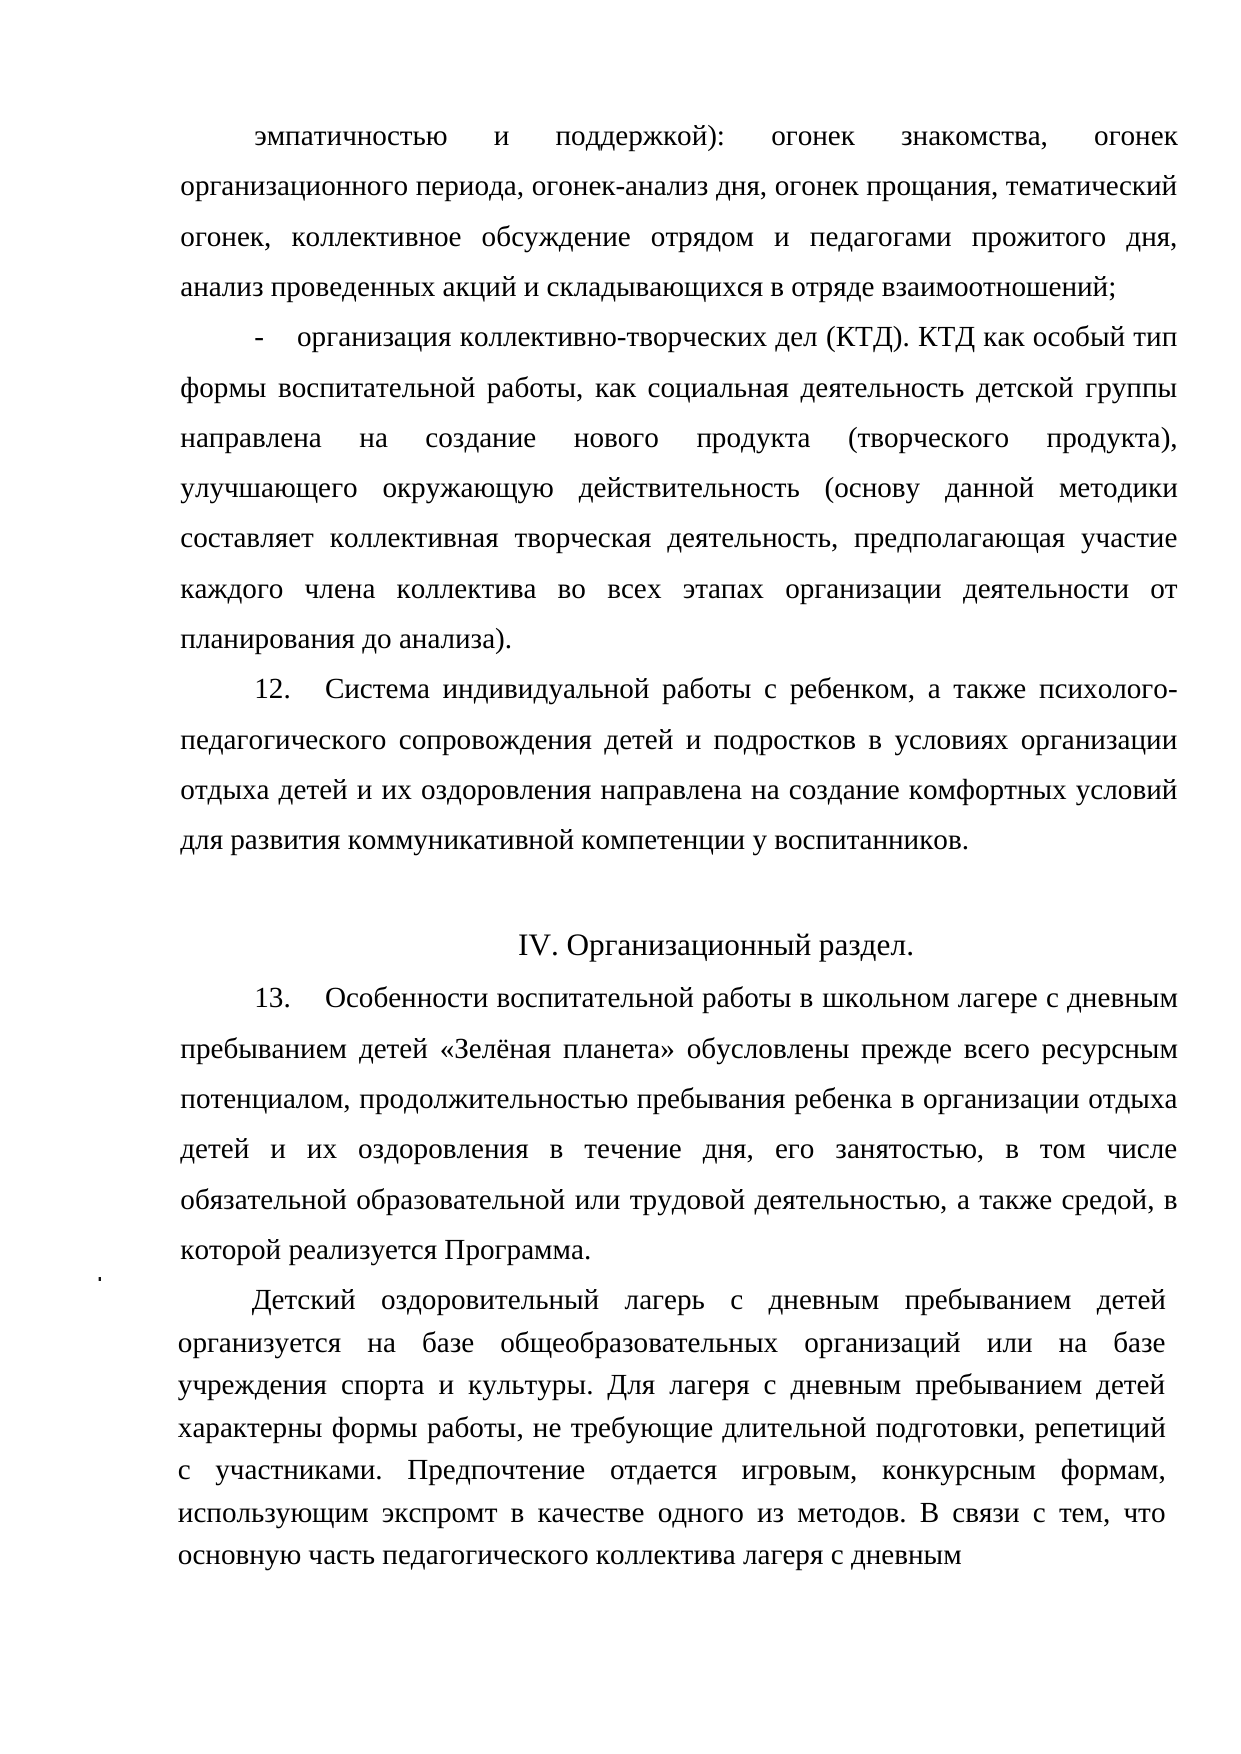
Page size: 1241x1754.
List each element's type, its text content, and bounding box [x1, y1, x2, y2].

text Детский оздоровительный лагерь с дневным пребыванием детей организуется на базе общеобразовательных организаций или на базе учреждения спорта и культуры. Для лагеря с дневным пребыванием детей характерны формы работы, не требующие длительной подготовки, репетиций с участниками. Предпочтение отдается игровым, конкурсным формам, использующим экспромт в качестве одного из методов. В связи с тем, что основную часть педагогического коллектива лагеря с дневным [178, 1282, 1167, 1571]
text - организация коллективно-творческих дел (КТД). КТД как особый тип формы воспитательной работы, как социальная деятельность детской группы направлена на создание нового продукта (творческого продукта), улучшающего окружающую действительность (основу данной методики составляет коллективная творческая деятельность, предполагающая участие каждого члена коллектива во всех этапах организации деятельности от планирования до анализа). [180, 319, 1178, 655]
text эмпатичностью и поддержкой): огонек знакомства, огонек организационного периода, огонек-анализ дня, огонек прощания, тематический огонек, коллективное обсуждение отрядом и педагогами прожитого дня, анализ проведенных акций и складывающихся в отряде взаимоотношений; [180, 118, 1178, 303]
list Система индивидуальной работы с ребенком, а также психолого-педагогического сопровождения детей и подростков в условиях организации отдыха детей и их оздоровления направлена на создание комфортных условий для развития коммуникативной компетенции у воспитанников. [180, 672, 1178, 856]
text IV. Организационный раздел. [268, 927, 1164, 963]
list Особенности воспитательной работы в школьном лагере с дневным пребыванием детей «Зелёная планета» обусловлены прежде всего ресурсным потенциалом, продолжительностью пребывания ребенка в организации отдыха детей и их оздоровления в течение дня, его занятостью, в том числе обязательной образовательной или трудовой деятельностью, а также средой, в которой реализуется Программа. [180, 981, 1178, 1266]
